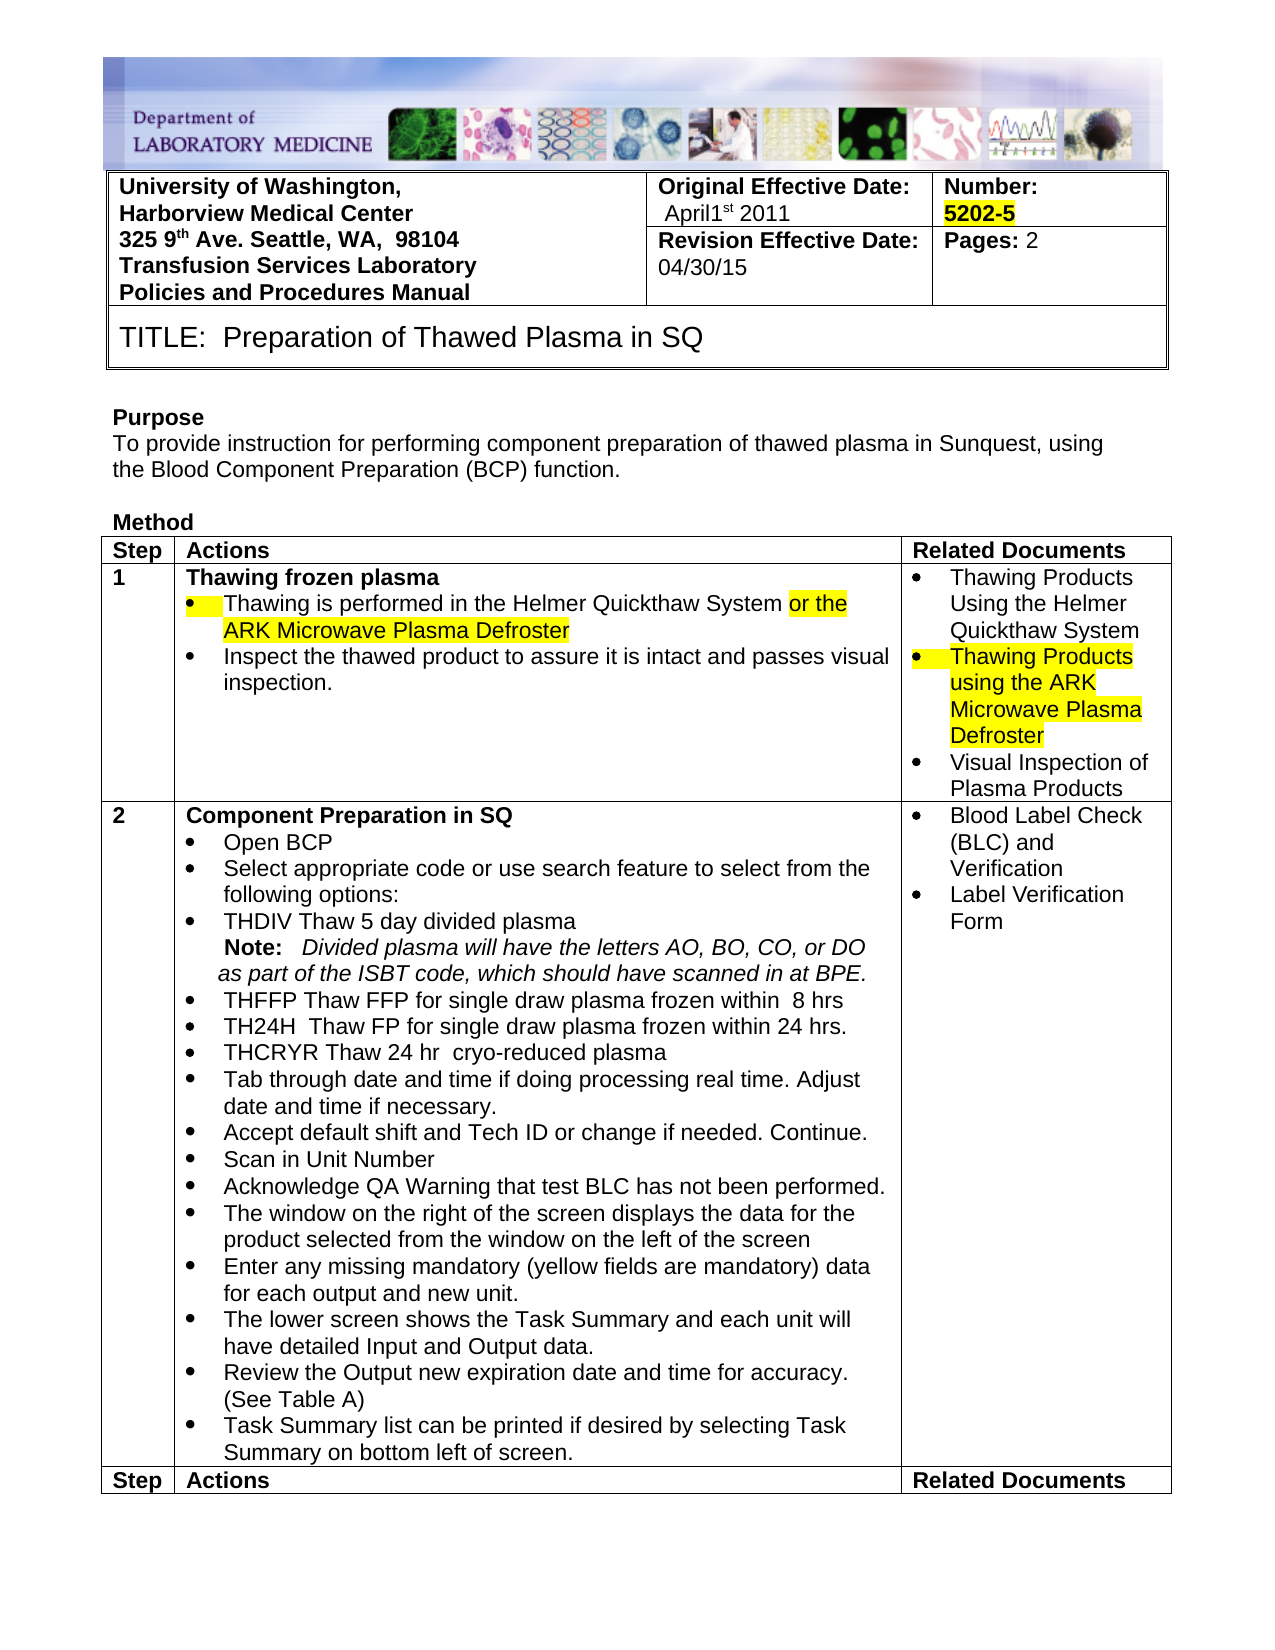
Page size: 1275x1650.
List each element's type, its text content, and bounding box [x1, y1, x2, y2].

table_cell Thawing Products Using the Helmer Quickthaw System Thawing Products using the ARK Microwave Plasma Defroster Visual Inspection of Plasma Products [902, 564, 1171, 801]
picture [103, 57, 1163, 171]
text Method [112, 509, 1125, 536]
table_cell Blood Label Check (BLC) and Verification Label Verification Form [902, 802, 1171, 1466]
table_cell Actions [175, 1467, 901, 1493]
table_header Actions [175, 537, 901, 563]
table_cell 1 [102, 564, 174, 801]
table_cell Component Preparation in SQ Open BCP Select appropriate code or use search feature to select from the following options: THDIV Thaw 5 day divided plasma Note: Divided plasma will have the letters AO, BO, CO, or DO as part of the ISBT code, which should have scanned in at BPE. THFFP Thaw FFP for single draw plasma frozen within 8 hrs TH24H Thaw FP for single draw plasma frozen within 24 hrs. THCRYR Thaw 24 hr cryo-reduced plasma Tab through date and time if doing processing real time. Adjust date and time if necessary. Accept default shift and Tech ID or change if needed. Continue. Scan in Unit Number Acknowledge QA Warning that test BLC has not been performed. The window on the right of the screen displays the data for the product selected from the window on the left of the screen Enter any missing mandatory (yellow fields are mandatory) data for each output and new unit. The lower screen shows the Task Summary and each unit will have detailed Input and Output data. Review the Output new expiration date and time for accuracy. (See Table A) Task Summary list can be printed if desired by selecting Task Summary on bottom left of screen. [175, 802, 901, 1466]
table_cell Related Documents [902, 1467, 1171, 1493]
text To provide instruction for performing component preparation of thawed plasma in Sunquest, using the Blood Component Preparation (BCP) function. [112, 430, 1125, 483]
text Purpose [112, 404, 1125, 430]
table_cell Thawing frozen plasma Thawing is performed in the Helmer Quickthaw System or the ARK Microwave Plasma Defroster Inspect the thawed product to assure it is intact and passes visual inspection. [175, 564, 901, 801]
table_header Related Documents [902, 537, 1171, 563]
table_header Step [102, 537, 174, 563]
table_cell 2 [102, 802, 174, 1466]
table_cell Step [102, 1467, 174, 1493]
